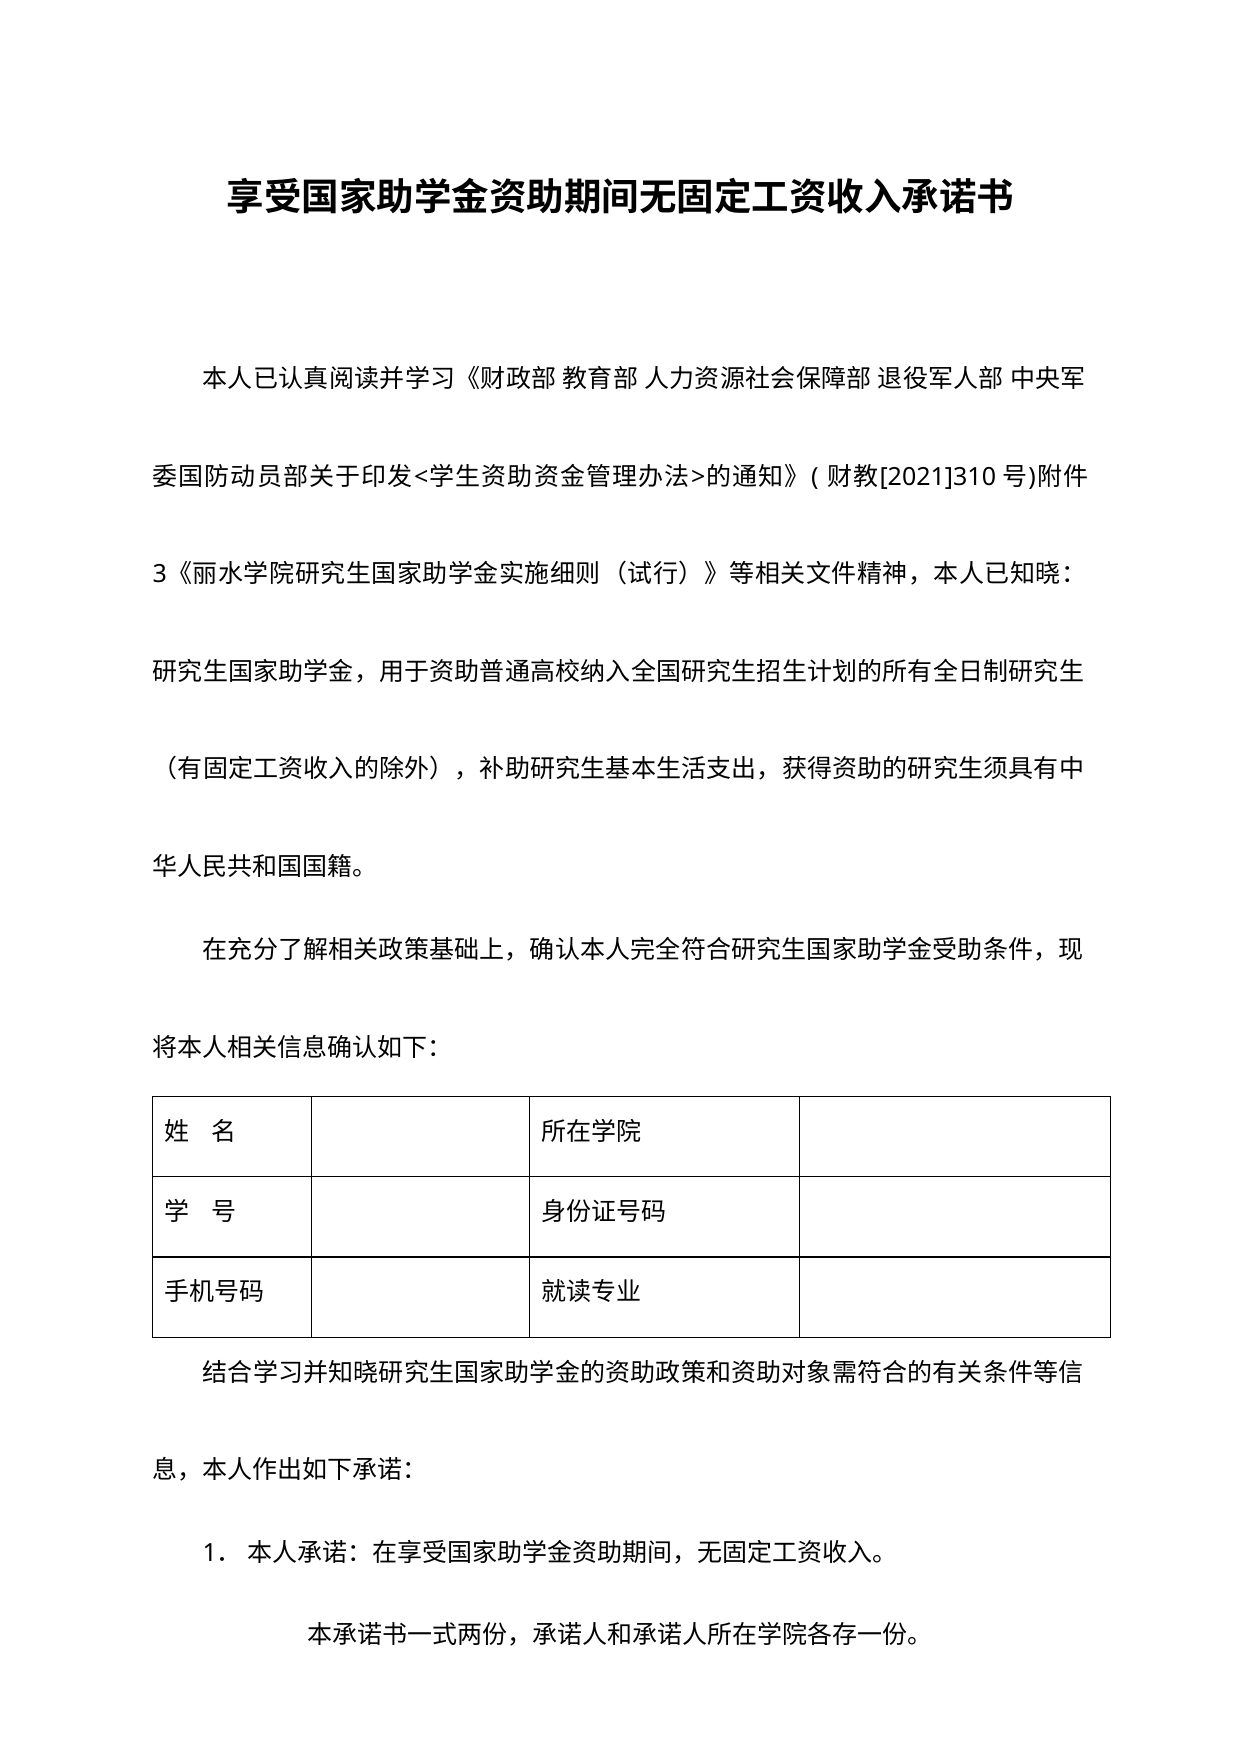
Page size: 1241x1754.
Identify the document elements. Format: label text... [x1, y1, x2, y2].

text 在充分了解相关政策基础上，确认本人完全符合研究生国家助学金受助条件，现将本人相关信息确认如下： [152, 915, 1088, 1078]
list 1． 本人承诺：在享受国家助学金资助期间，无固定工资收入。 [152, 1518, 1088, 1583]
table_cell 就读专业 [530, 1258, 799, 1337]
table_cell 手机号码 [153, 1258, 311, 1337]
table_cell [312, 1258, 529, 1337]
table_cell 身份证号码 [530, 1177, 799, 1256]
table_header 姓 名 [153, 1097, 311, 1176]
table_cell [800, 1258, 1110, 1337]
table_header 所在学院 [530, 1097, 799, 1176]
table_cell 学 号 [153, 1177, 311, 1256]
text 本人已认真阅读并学习《财政部 教育部 人力资源社会保障部 退役军人部 中央军委国防动员部关于印发<学生资助资金管理办法>的通知》( 财教[2021]310号)附件3《丽水学院研究生国家助学金实施细则（试行）》等相关文件精神，本人已知晓：研究生国家助学金，用于资助普通高校纳入全国研究生招生计划的所有全日制研究生（有固定工资收入的除外），补助研究生基本生活支出，获得资助的研究生须具有中华人民共和国国籍。 [152, 344, 1088, 897]
table_header [800, 1097, 1110, 1176]
table_cell [312, 1177, 529, 1256]
text 结合学习并知晓研究生国家助学金的资助政策和资助对象需符合的有关条件等信息，本人作出如下承诺： [152, 1338, 1088, 1500]
table_cell [800, 1177, 1110, 1256]
text 享受国家助学金资助期间无固定工资收入承诺书 [152, 162, 1088, 227]
table_header [312, 1097, 529, 1176]
